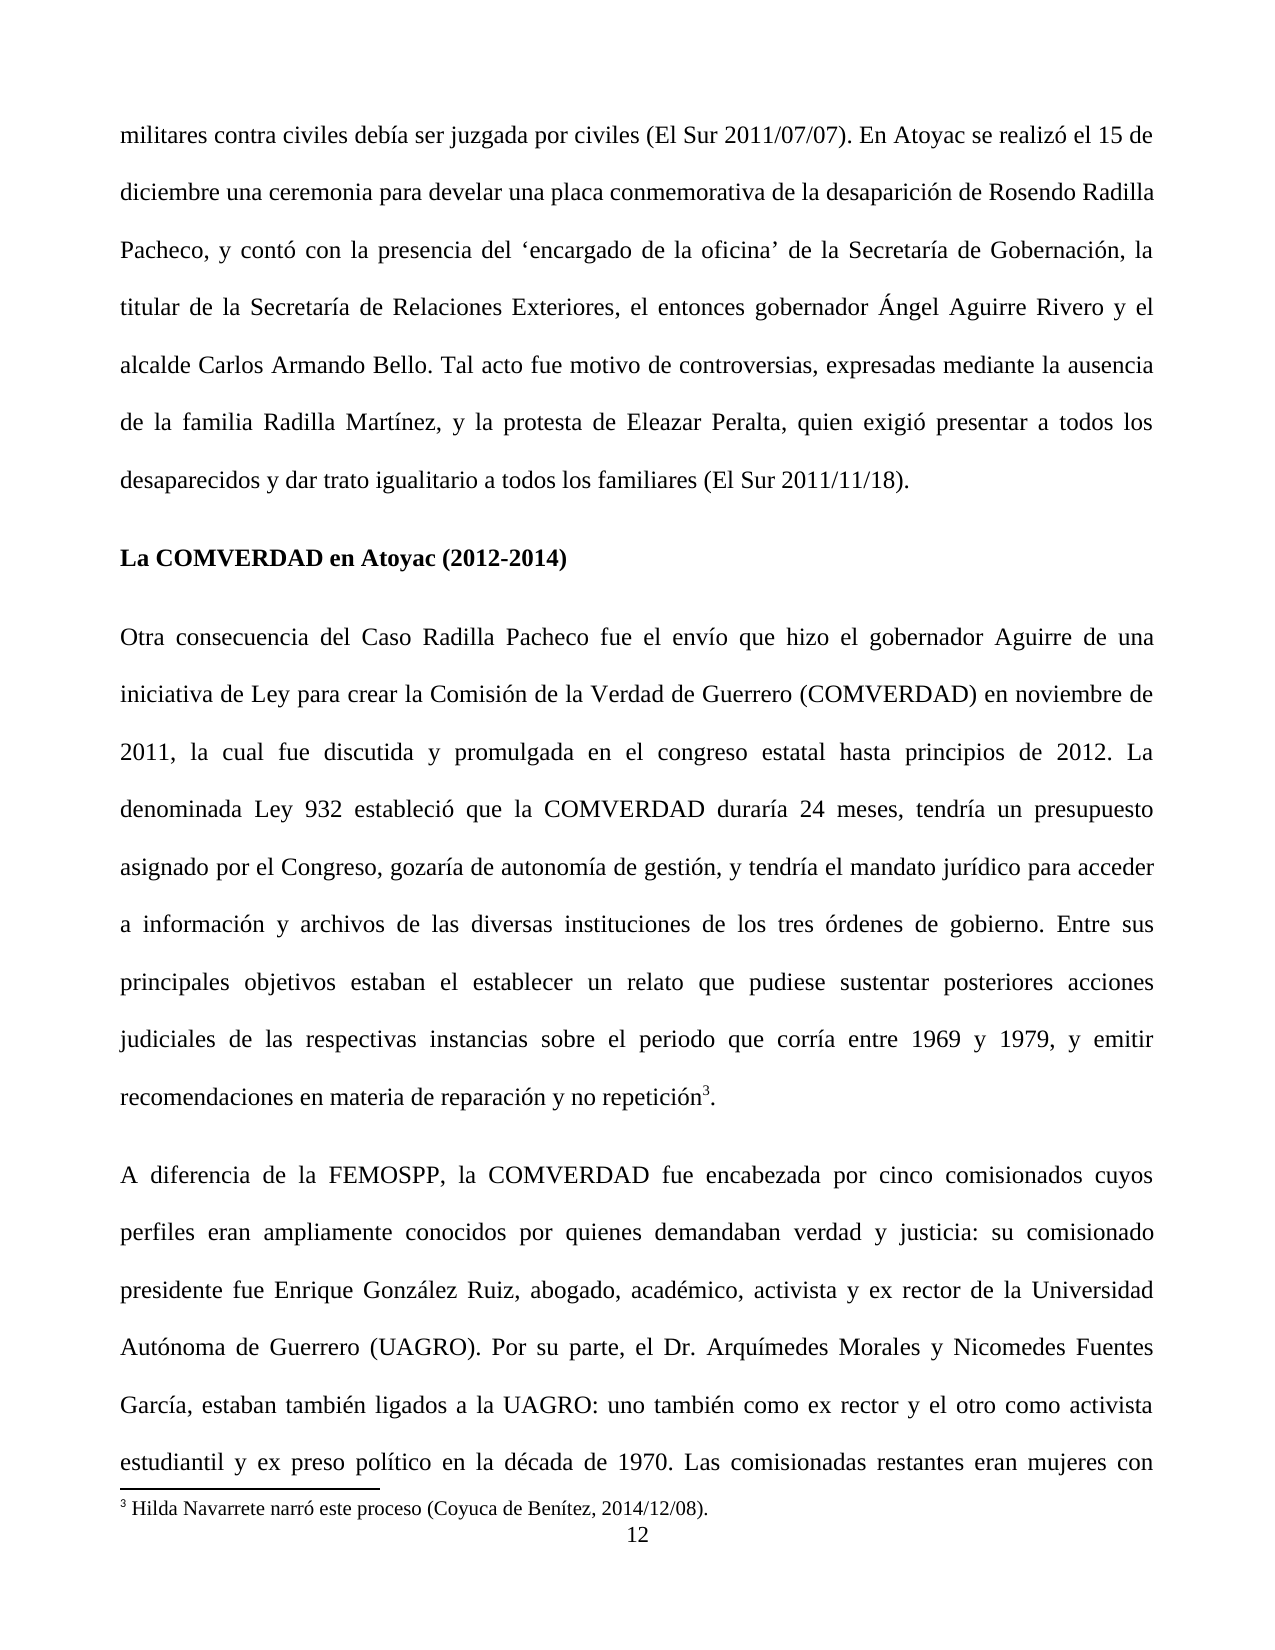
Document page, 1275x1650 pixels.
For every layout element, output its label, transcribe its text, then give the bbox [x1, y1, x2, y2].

text La COMVERDAD en Atoyac (2012-2014) [120, 543, 1155, 572]
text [120, 1160, 1155, 1476]
text Otra consecuencia del Caso Radilla Pacheco fue el envío que hizo el gobernador Aguirre de una iniciativa de Ley para crear la Comisión de la Verdad de Guerrero (COMVERDAD) en noviembre de 2011, la cual fue discutida y promulgada en el congreso estatal hasta principios de 2012. La denominada Ley 932 estableció que la COMVERDAD duraría 24 meses, tendría un presupuesto asignado por el Congreso, gozaría de autonomía de gestión, y tendría el mandato jurídico para acceder a información y archivos de las diversas instituciones de los tres órdenes de gobierno. Entre sus principales objetivos estaban el establecer un relato que pudiese sustentar posteriores acciones judiciales de las respectivas instancias sobre el periodo que corría entre 1969 y 1979, y emitir recomendaciones en materia de reparación y no repetición. [120, 622, 1155, 1110]
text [120, 120, 1155, 494]
